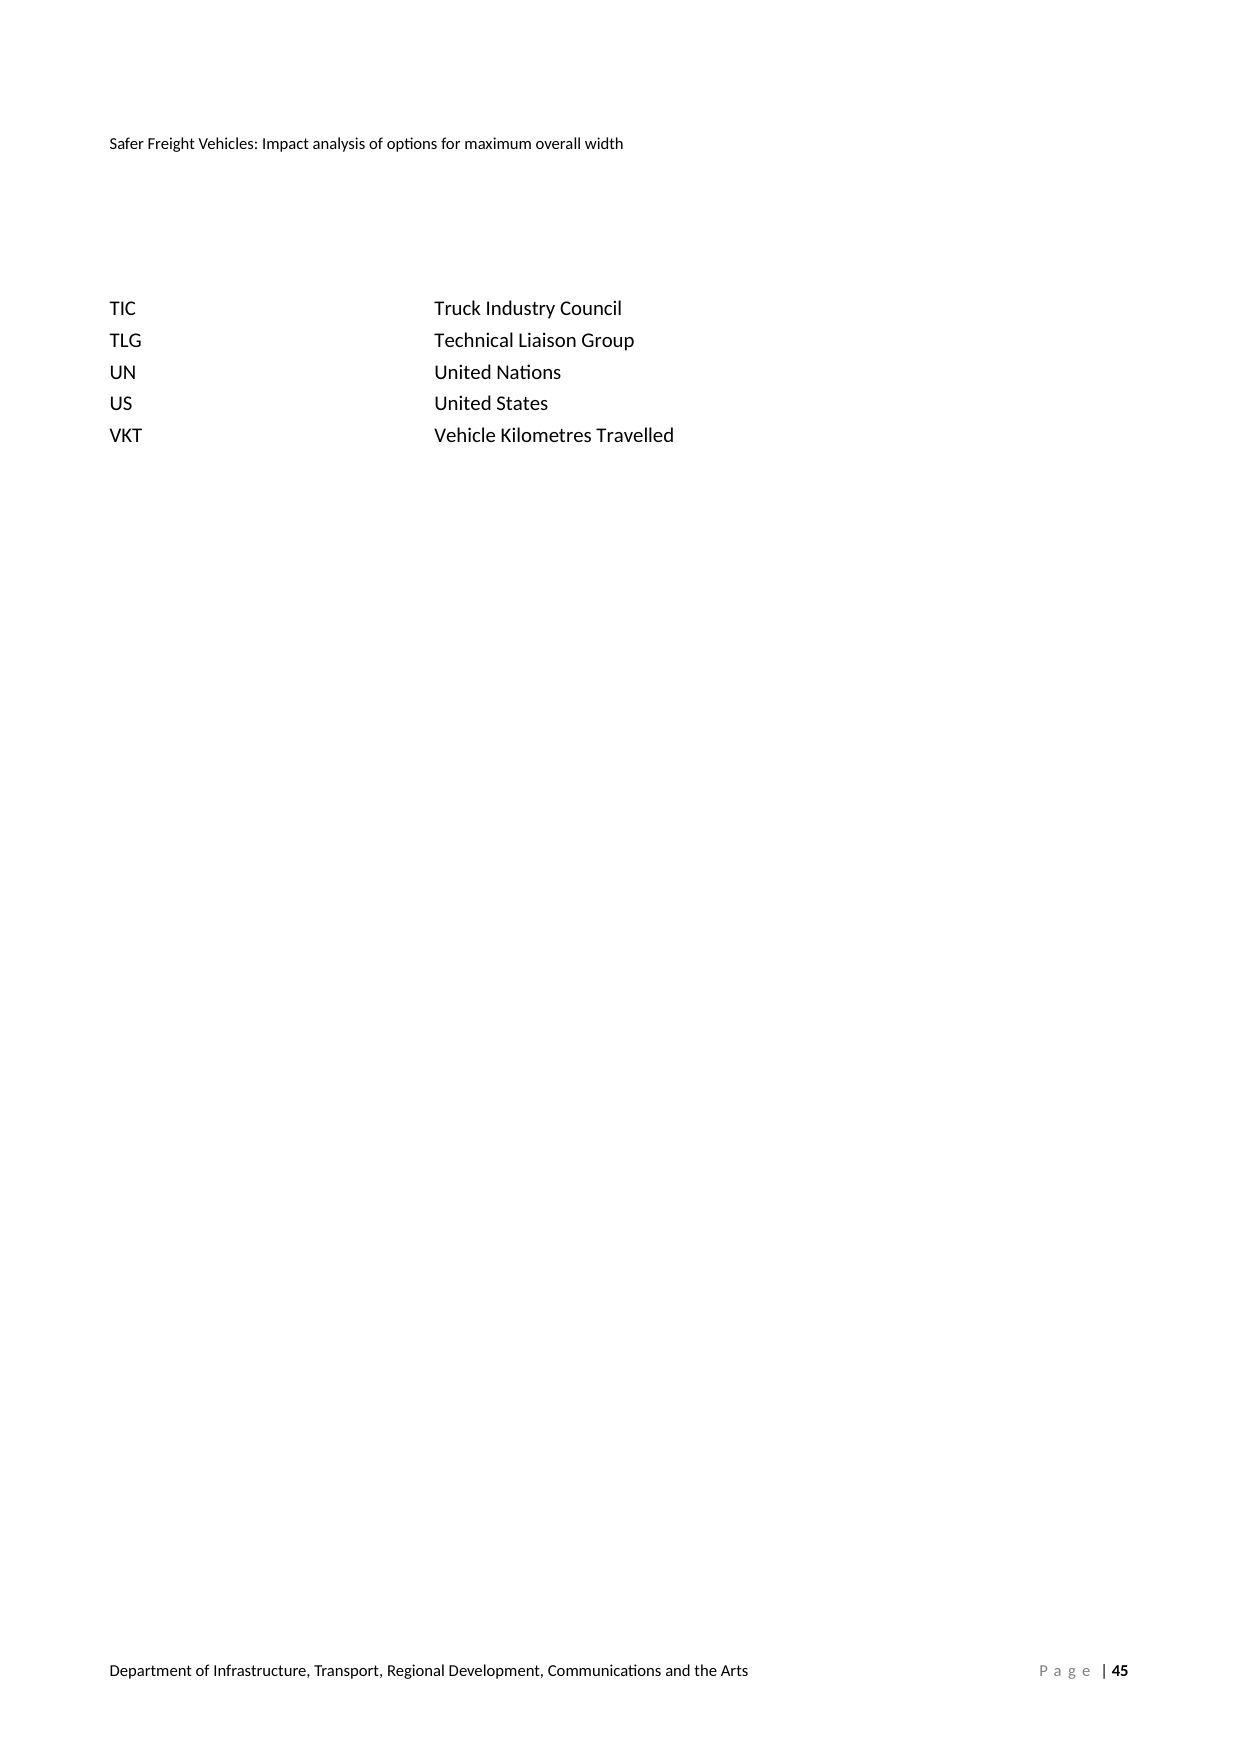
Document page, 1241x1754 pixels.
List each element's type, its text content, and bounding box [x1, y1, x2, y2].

list TLG Technical Liaison Group [109, 327, 1131, 352]
list VKT Vehicle Kilometres Travelled [109, 422, 1131, 448]
list US United States [109, 391, 1131, 416]
list TIC Truck Industry Council [109, 295, 1131, 321]
list UN United Nations [109, 359, 1131, 384]
